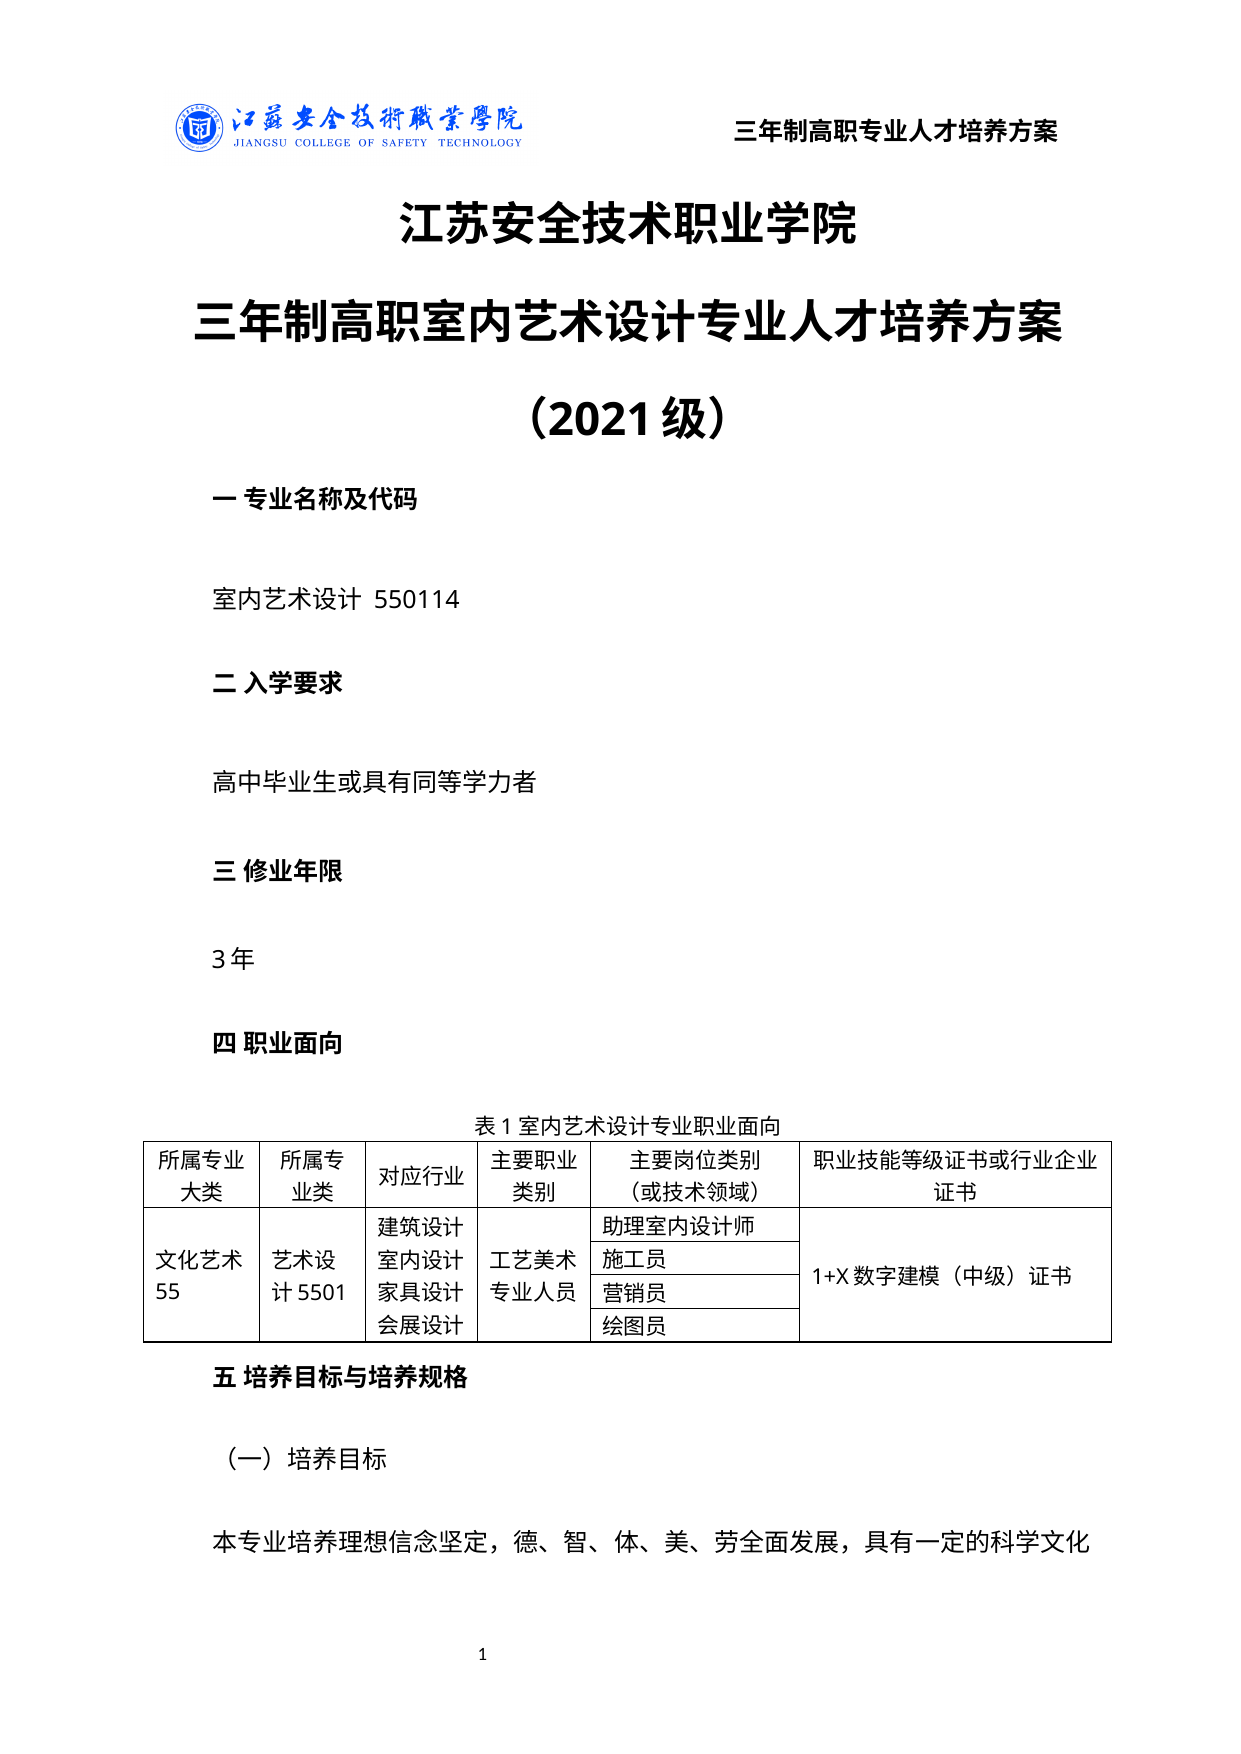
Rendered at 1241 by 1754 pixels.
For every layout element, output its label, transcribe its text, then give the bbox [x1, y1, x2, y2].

text （一）培养目标 [162, 1425, 1093, 1490]
table_header 职业技能等级证书或行业企业证书 [800, 1142, 1111, 1207]
table_header 所属专业大类 [144, 1142, 259, 1207]
list 3年 [162, 925, 1093, 990]
text 江苏安全技术职业学院 [162, 172, 1093, 269]
list 一 专业名称及代码 [162, 466, 1093, 531]
picture [162, 90, 540, 166]
table_cell 1+X数字建模（中级）证书 [800, 1208, 1111, 1341]
table_cell 营销员 [591, 1275, 799, 1308]
text 表1 室内艺术设计专业职业面向 [162, 1109, 1093, 1141]
table_cell 艺术设计5501 [260, 1208, 365, 1341]
text 室内艺术设计 550114 [162, 565, 1093, 630]
table_cell 助理室内设计师 [591, 1208, 799, 1241]
text 三年制高职室内艺术设计专业人才培养方案 [162, 269, 1093, 367]
text 本专业培养理想信念坚定，德、智、体、美、劳全面发展，具有一定的科学文化水平，良好人文素养、职业道德、创新意识、精益求精的工匠精神及较强的就业和可持续发展的能力，掌握本专业知识和技术技能，面向装饰行业的室内设计师职业群，能够从事室内设计和相关工作的高素质劳动者和技术技能人才。 [162, 1508, 1093, 1573]
table_cell 施工员 [591, 1242, 799, 1274]
text （2021级） [162, 367, 1093, 464]
table_cell 文化艺术 55 [144, 1208, 259, 1341]
table_cell 工艺美术 专业人员 [478, 1208, 590, 1341]
table_header 所属专业类 [260, 1142, 365, 1207]
list 二 入学要求 [162, 649, 1093, 714]
table_header 主要职业类别 [478, 1142, 590, 1207]
text 高中毕业生或具有同等学力者 [162, 748, 1093, 813]
list 三 修业年限 [162, 837, 1093, 902]
list 四 职业面向 [162, 1009, 1093, 1074]
list 五 培养目标与培养规格 [162, 1343, 1093, 1408]
table_cell 建筑设计 室内设计 家具设计 会展设计 [366, 1208, 477, 1341]
table_header 对应行业 [366, 1142, 477, 1207]
table_cell 绘图员 [591, 1309, 799, 1341]
table_header 主要岗位类别 （或技术领域） [591, 1142, 799, 1207]
